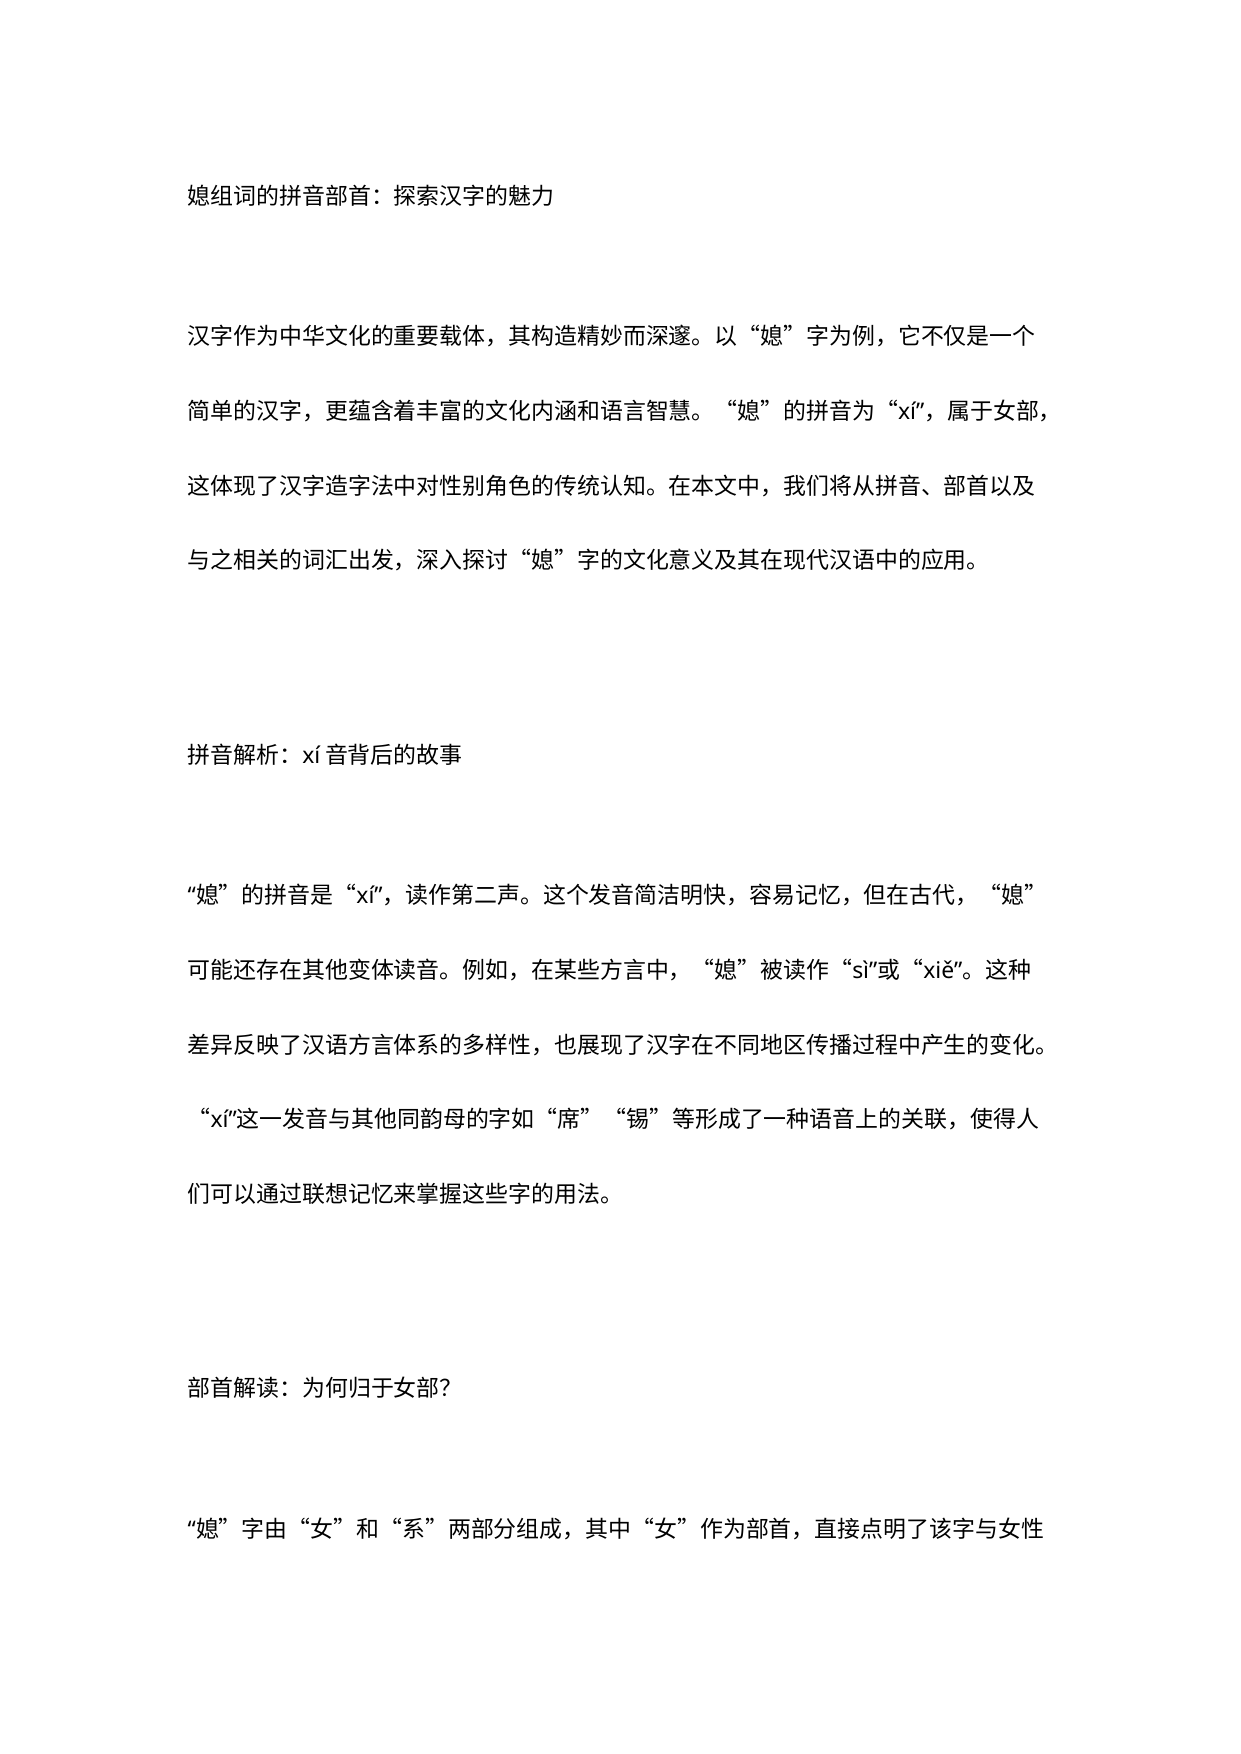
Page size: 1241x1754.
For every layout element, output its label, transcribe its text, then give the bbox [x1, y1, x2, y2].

text “媳”的拼音是“xí”，读作第二声。这个发音简洁明快，容易记忆，但在古代，“媳”可能还存在其他变体读音。例如，在某些方言中，“媳”被读作“sì”或“xiě”。这种差异反映了汉语方言体系的多样性，也展现了汉字在不同地区传播过程中产生的变化。“xí”这一发音与其他同韵母的字如“席”“锡”等形成了一种语音上的关联，使得人们可以通过联想记忆来掌握这些字的用法。 [187, 861, 1053, 1225]
text 媳组词的拼音部首：探索汉字的魅力 [187, 162, 1053, 227]
text 部首解读：为何归于女部？ [187, 1354, 1053, 1419]
text 拼音解析：xí音背后的故事 [187, 721, 1053, 786]
text 汉字作为中华文化的重要载体，其构造精妙而深邃。以“媳”字为例，它不仅是一个简单的汉字，更蕴含着丰富的文化内涵和语言智慧。“媳”的拼音为“xí”，属于女部，这体现了汉字造字法中对性别角色的传统认知。在本文中，我们将从拼音、部首以及与之相关的词汇出发，深入探讨“媳”字的文化意义及其在现代汉语中的应用。 [187, 302, 1053, 591]
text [187, 1495, 1053, 1560]
